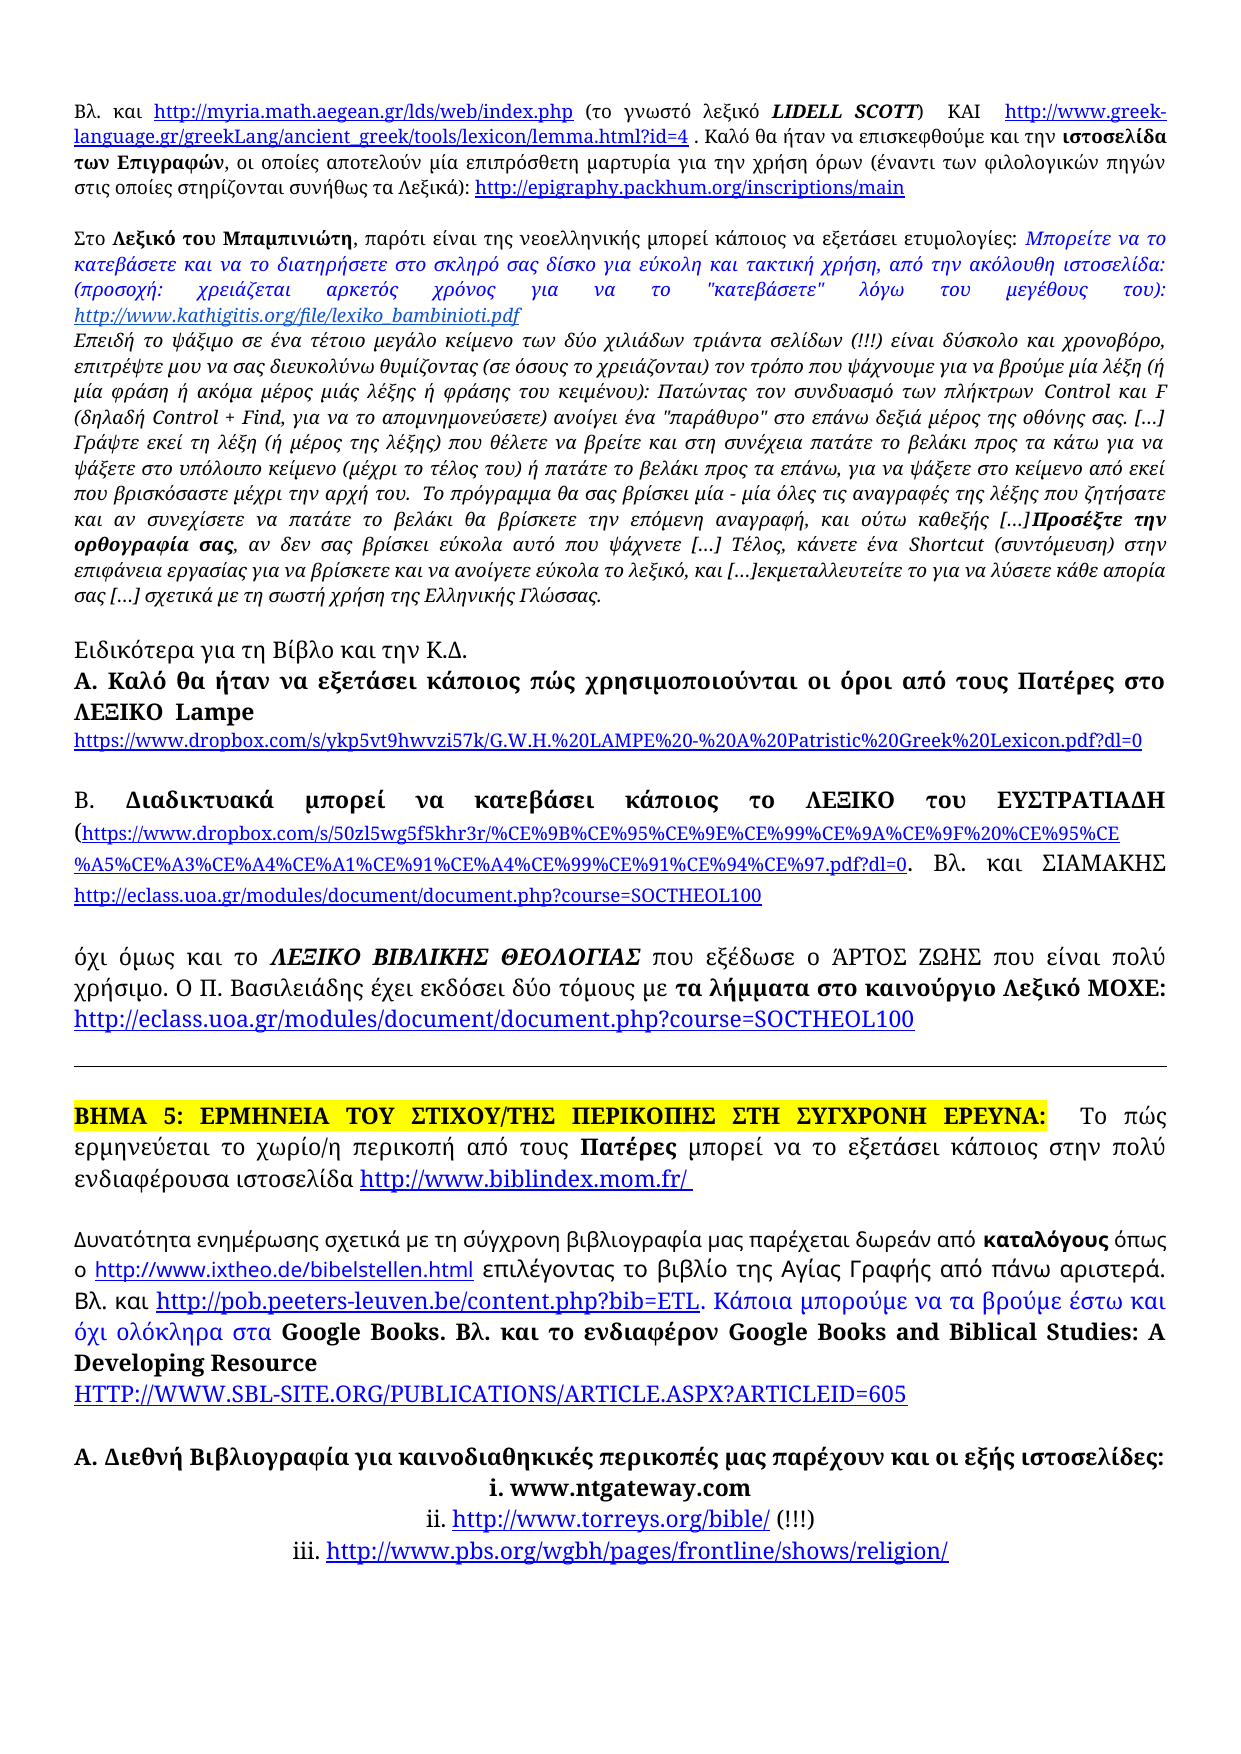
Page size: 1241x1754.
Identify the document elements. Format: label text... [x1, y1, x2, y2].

text Βλ. και http://myria.math.aegean.gr/lds/web/index.php (το γνωστό λεξικό LIDELL SCOTT) KAI http://www.greek-language.gr/greekLang/ancient_greek/tools/lexicon/lemma.html?id=4 . Καλό θα ήταν να επισκεφθούμε και την ιστοσελίδα των Επιγραφών, οι οποίες αποτελούν μία επιπρόσθετη μαρτυρία για την χρήση όρων (έναντι των φιλολογικών πηγών στις οποίες στηρίζονται συνήθως τα Λεξικά): http://epigraphy.packhum.org/inscriptions/main [74, 98, 1167, 200]
text Α. Καλό θα ήταν να εξετάσει κάποιος πώς χρησιμοποιούνται οι όροι από τους Πατέρες στο ΛΕΞΙΚΟ Lampe [74, 665, 1167, 728]
text i. www.ntgateway.com [74, 1472, 1167, 1503]
text http://www.sbl-site.org/publications/article.aspx?articleId=605 [74, 1378, 1167, 1410]
text ΒΗΜΑ 5: ΕΡΜΗΝΕΙΑ ΤΟΥ ΣΤΙΧΟΥ/Της ΠΕΡΙΚΟΠΗΣ ΣΤΗ ΣΥΓΧΡΟΝΗ ΕΡΕΥΝΑ: Το πώς ερμηνεύεται το χωρίο/η περικοπή από τους Πατέρες μπορεί να το εξετάσει κάποιος στην πολύ ενδιαφέρουσα ιστοσελίδα http://www.biblindex.mom.fr/ [74, 1100, 1167, 1194]
text Α. Διεθνή Βιβλιογραφία για καινοδιαθηκικές περικοπές μας παρέχουν και οι εξής ιστοσελίδες: [74, 1441, 1167, 1472]
text Β. Διαδικτυακά μπορεί να κατεβάσει κάποιος το ΛΕΞΙΚΟ του ΕΥΣΤΡΑΤΙΑΔΗ (https://www.dropbox.com/s/50zl5wg5f5khr3r/%CE%9B%CE%95%CE%9E%CE%99%CE%9A%CE%9F%20%CE%95%CE%A5%CE%A3%CE%A4%CE%A1%CE%91%CE%A4%CE%99%CE%91%CE%94%CE%97.pdf?dl=0. Βλ. και ΣΙΑΜΑΚΗΣ http://eclass.uoa.gr/modules/document/document.php?course=SOCTHEOL100 [74, 784, 1167, 909]
text Ειδικότερα για τη Βίβλο και την Κ.Δ. [74, 634, 1167, 665]
text Δυνατότητα ενημέρωσης σχετικά με τη σύγχρονη βιβλιογραφία μας παρέχεται δωρεάν από καταλόγους όπως ο http://www.ixtheo.de/bibelstellen.html επιλέγοντας το βιβλίο της Αγίας Γραφής από πάνω αριστερά. Βλ. και http://pob.peeters-leuven.be/content.php?bib=ETL. Κάποια μπορούμε να τα βρούμε έστω και όχι ολόκληρα στα Google Books. Βλ. και το ενδιαφέρον Google Books and Biblical Studies: A Developing Resource [74, 1225, 1167, 1378]
text https://www.dropbox.com/s/ykp5vt9hwvzi57k/G.W.H.%20LAMPE%20-%20A%20Patristic%20Greek%20Lexicon.pdf?dl=0 [74, 728, 1167, 753]
text Στο Λεξικό του Μπαμπινιώτη, παρότι είναι της νεοελληνικής μπορεί κάποιος να εξετάσει ετυμολογίες: Μπορείτε να το κατεβάσετε και να το διατηρήσετε στο σκληρό σας δίσκο για εύκολη και τακτική χρήση, από την ακόλουθη ιστοσελίδα: (προσοχή: χρειάζεται αρκετός χρόνος για να το "κατεβάσετε" λόγω του μεγέθους του): http://www.kathigitis.org/file/lexiko_bambinioti.pdf [74, 226, 1167, 328]
text Επειδή το ψάξιμο σε ένα τέτοιο μεγάλο κείμενο των δύο χιλιάδων τριάντα σελίδων (!!!) είναι δύσκολο και χρονοβόρο, επιτρέψτε μου να σας διευκολύνω θυμίζοντας (σε όσους το χρειάζονται) τον τρόπο που ψάχνουμε για να βρούμε μία λέξη (ή μία φράση ή ακόμα μέρος μιάς λέξης ή φράσης του κειμένου): Πατώντας τον συνδυασμό των πλήκτρων Control και F (δηλαδή Control + Find, για να το απομνημονεύσετε) ανοίγει ένα "παράθυρο" στο επάνω δεξιά μέρος της οθόνης σας. […] Γράψτε εκεί τη λέξη (ή μέρος της λέξης) που θέλετε να βρείτε και στη συνέχεια πατάτε το βελάκι προς τα κάτω για να ψάξετε στο υπόλοιπο κείμενο (μέχρι το τέλος του) ή πατάτε το βελάκι προς τα επάνω, για να ψάξετε στο κείμενο από εκεί που βρισκόσαστε μέχρι την αρχή του. Το πρόγραμμα θα σας βρίσκει μία - μία όλες τις αναγραφές της λέξης που ζητήσατε και αν συνεχίσετε να πατάτε το βελάκι θα βρίσκετε την επόμενη αναγραφή, και ούτω καθεξής […]Προσέξτε την ορθογραφία σας, αν δεν σας βρίσκει εύκολα αυτό που ψάχνετε […] Τέλος, κάνετε ένα Shortcut (συντόμευση) στην επιφάνεια εργασίας για να βρίσκετε και να ανοίγετε εύκολα το λεξικό, και […]εκμεταλλευτείτε το για να λύσετε κάθε απορία σας […] σχετικά με τη σωστή χρήση της Ελληνικής Γλώσσας. [74, 328, 1167, 608]
text όχι όμως και το ΛΕΞΙΚΟ ΒΙΒΛΙΚΗΣ ΘΕΟΛΟΓΙΑΣ που εξέδωσε ο ΆΡΤΟΣ ΖΩΗΣ που είναι πολύ χρήσιμο. Ο Π. Βασιλειάδης έχει εκδόσει δύο τόμους με τα λήμματα στο καινούργιο Λεξικό ΜΟΧΕ: http://eclass.uoa.gr/modules/document/document.php?course=SOCTHEOL100 [74, 941, 1167, 1034]
text iii. http://www.pbs.org/wgbh/pages/frontline/shows/religion/ [74, 1535, 1167, 1566]
text ii. http://www.torreys.org/bible/ (!!!) [74, 1503, 1167, 1535]
